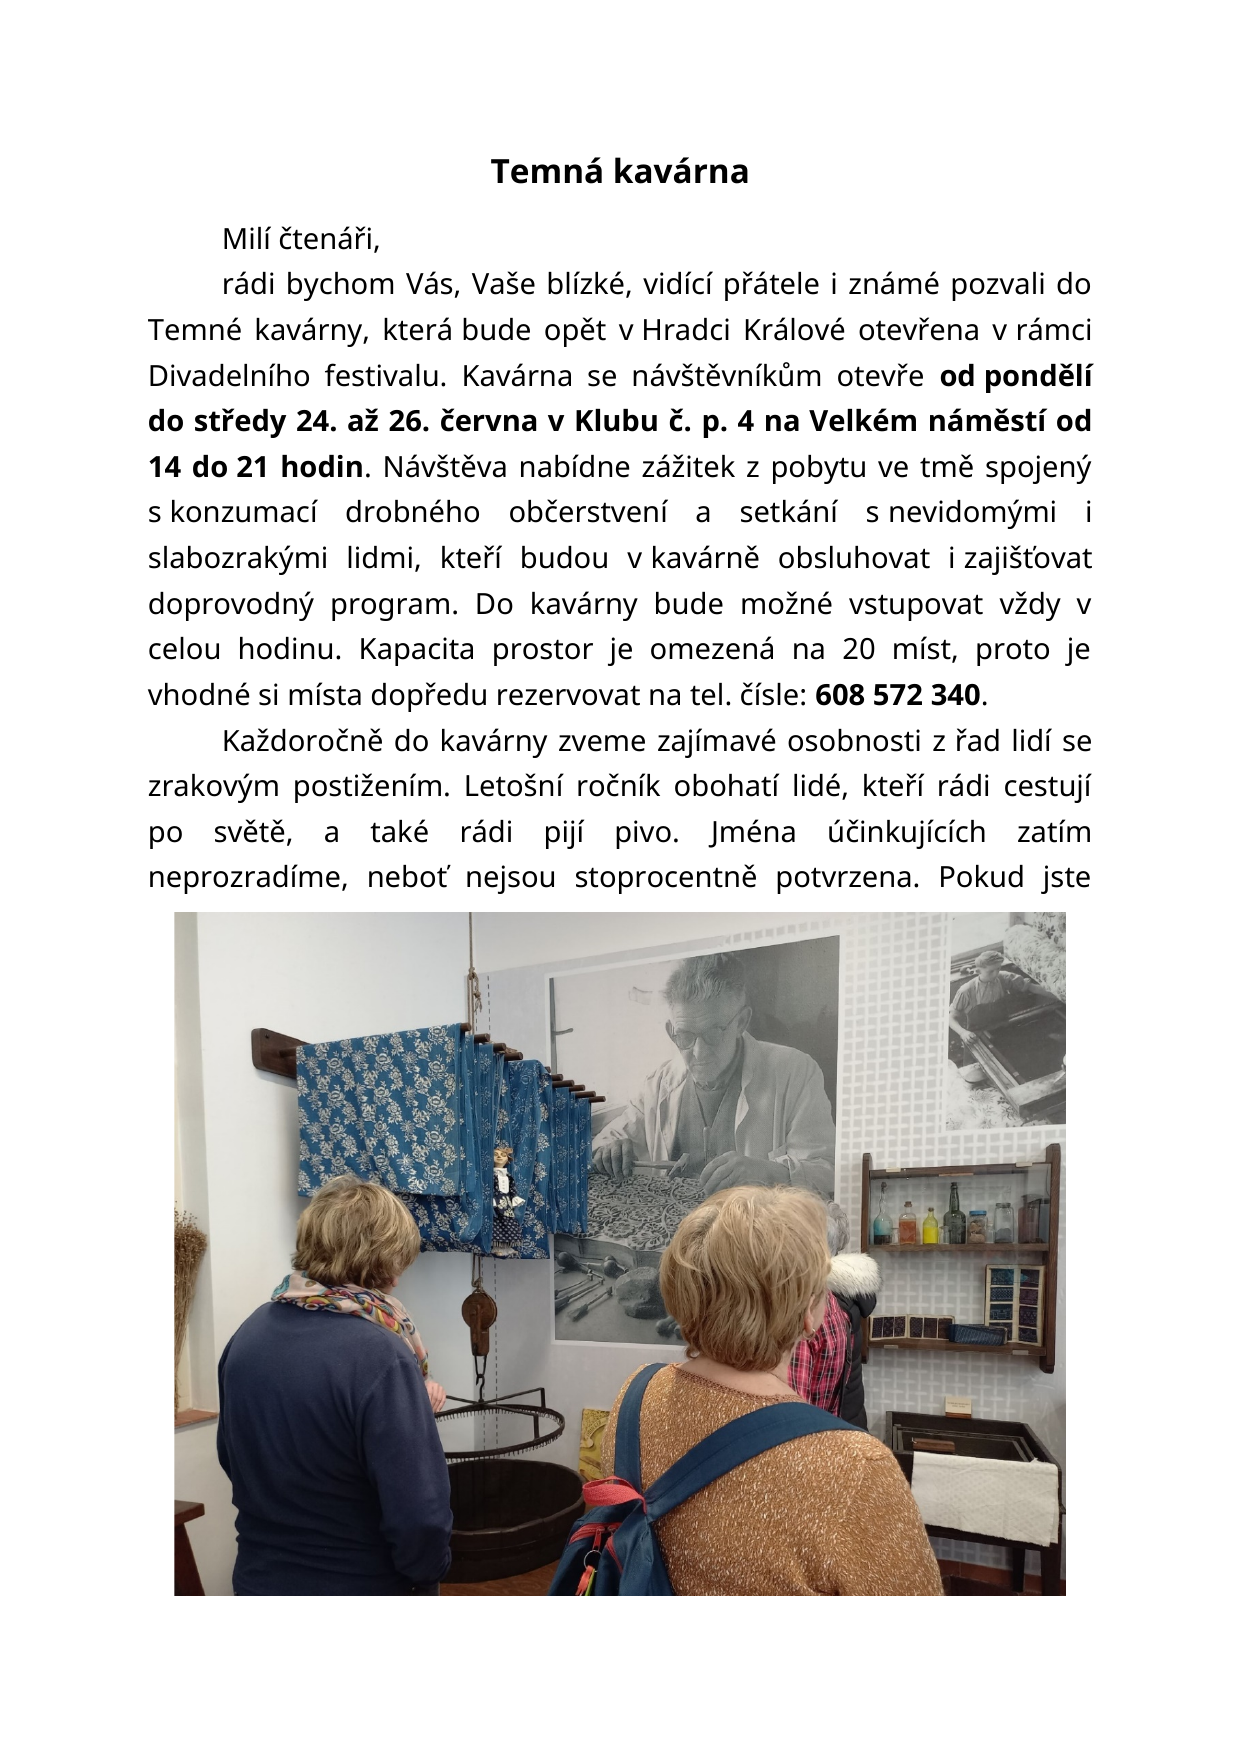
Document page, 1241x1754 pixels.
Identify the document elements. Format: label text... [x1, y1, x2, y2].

text Temná kavárna [148, 148, 1093, 193]
text rádi bychom Vás, Vaše blízké, vidící přátele i známé pozvali do Temné kavárny, která bude opět v Hradci Králové otevřena v rámci Divadelního festivalu. Kavárna se návštěvníkům otevře od pondělí do středy 24. až 26. června v Klubu č. p. 4 na Velkém náměstí od 14 do 21 hodin. Návštěva nabídne zážitek z pobytu ve tmě spojený s konzumací drobného občerstvení a setkání s nevidomými i slabozrakými lidmi, kteří budou v kavárně obsluhovat i zajišťovat doprovodný program. Do kavárny bude možné vstupovat vždy v celou hodinu. Kapacita prostor je omezená na 20 míst, proto je vhodné si místa dopředu rezervovat na tel. čísle: 608 572 340. [148, 264, 1093, 714]
picture [174, 912, 1066, 1596]
text Každoročně do kavárny zveme zajímavé osobnosti z řad lidí se zrakovým postižením. Letošní ročník obohatí lidé, kteří rádi cestují po světě, a také rádi pijí pivo. Jména účinkujících zatím neprozradíme, neboť nejsou stoprocentně potvrzena. Pokud jste však na ně zvědaví, sledujte náš web: http://www.tyfloservis.cz nebo sociální sítě https://www.facebook.com/Tyfloservis/. Brzy o nich dáme vědět. [148, 720, 1093, 896]
text Milí čtenáři, [148, 218, 1093, 258]
